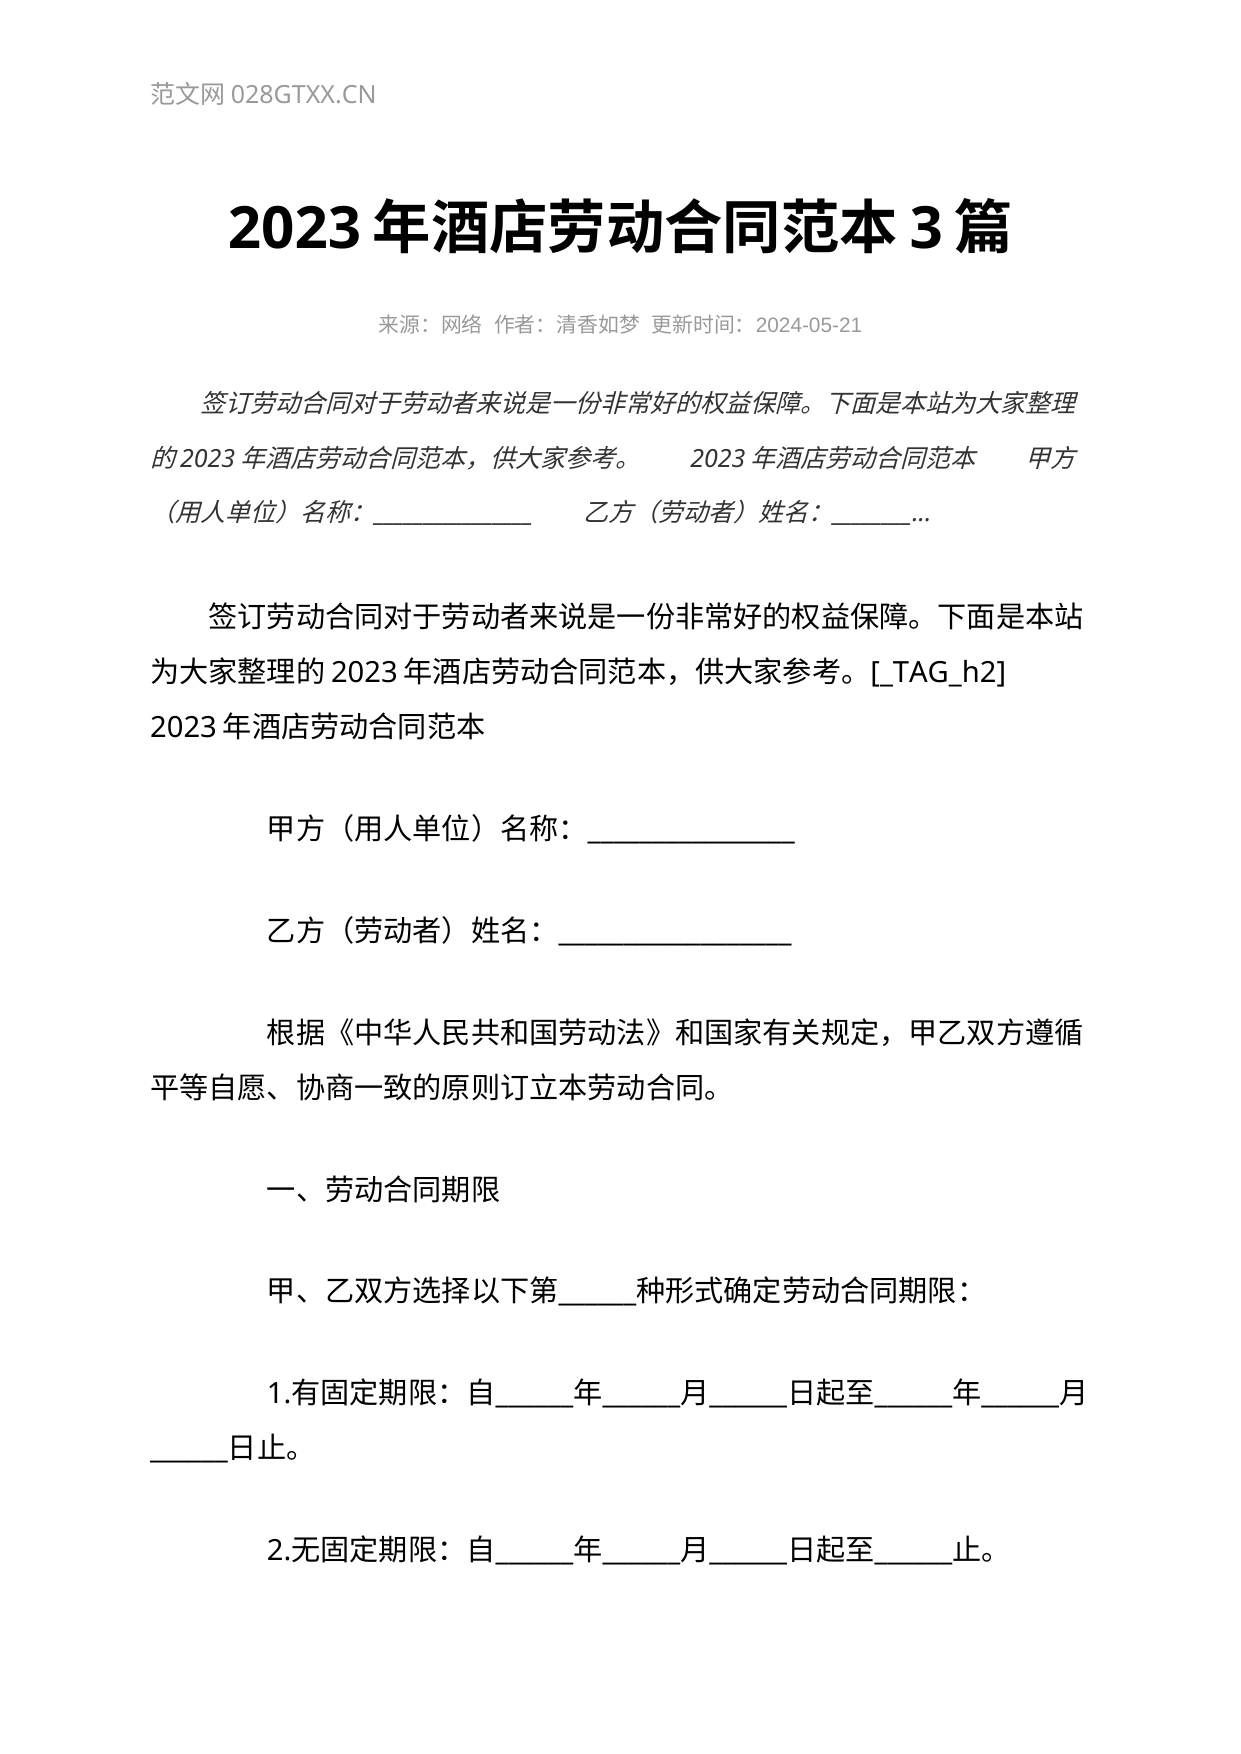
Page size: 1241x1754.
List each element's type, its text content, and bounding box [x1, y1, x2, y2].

text 签订劳动合同对于劳动者来说是一份非常好的权益保障。下面是本站为大家整理的2023年酒店劳动合同范本，供大家参考。 2023年酒店劳动合同范本 甲方（用人单位）名称：________________ 乙方（劳动者）姓名：________... [150, 384, 1090, 529]
text 乙方（劳动者）姓名：__________________ [150, 908, 1090, 950]
text 签订劳动合同对于劳动者来说是一份非常好的权益保障。下面是本站为大家整理的2023年酒店劳动合同范本，供大家参考。[_TAG_h2] 2023年酒店劳动合同范本 [150, 594, 1090, 746]
text 1.有固定期限：自______年______月______日起至______年______月______日止。 [150, 1370, 1090, 1467]
text 甲方（用人单位）名称：________________ [150, 806, 1090, 848]
subtitle 2023年酒店劳动合同范本3篇 [150, 181, 1090, 266]
text 一、劳动合同期限 [150, 1166, 1090, 1208]
text 甲、乙双方选择以下第______种形式确定劳动合同期限： [150, 1268, 1090, 1310]
text 来源：网络 作者：清香如梦 更新时间：2024-05-21 [150, 313, 1090, 337]
text 根据《中华人民共和国劳动法》和国家有关规定，甲乙双方遵循平等自愿、协商一致的原则订立本劳动合同。 [150, 1009, 1090, 1107]
text 2.无固定期限：自______年______月______日起至______止。 [150, 1527, 1090, 1569]
